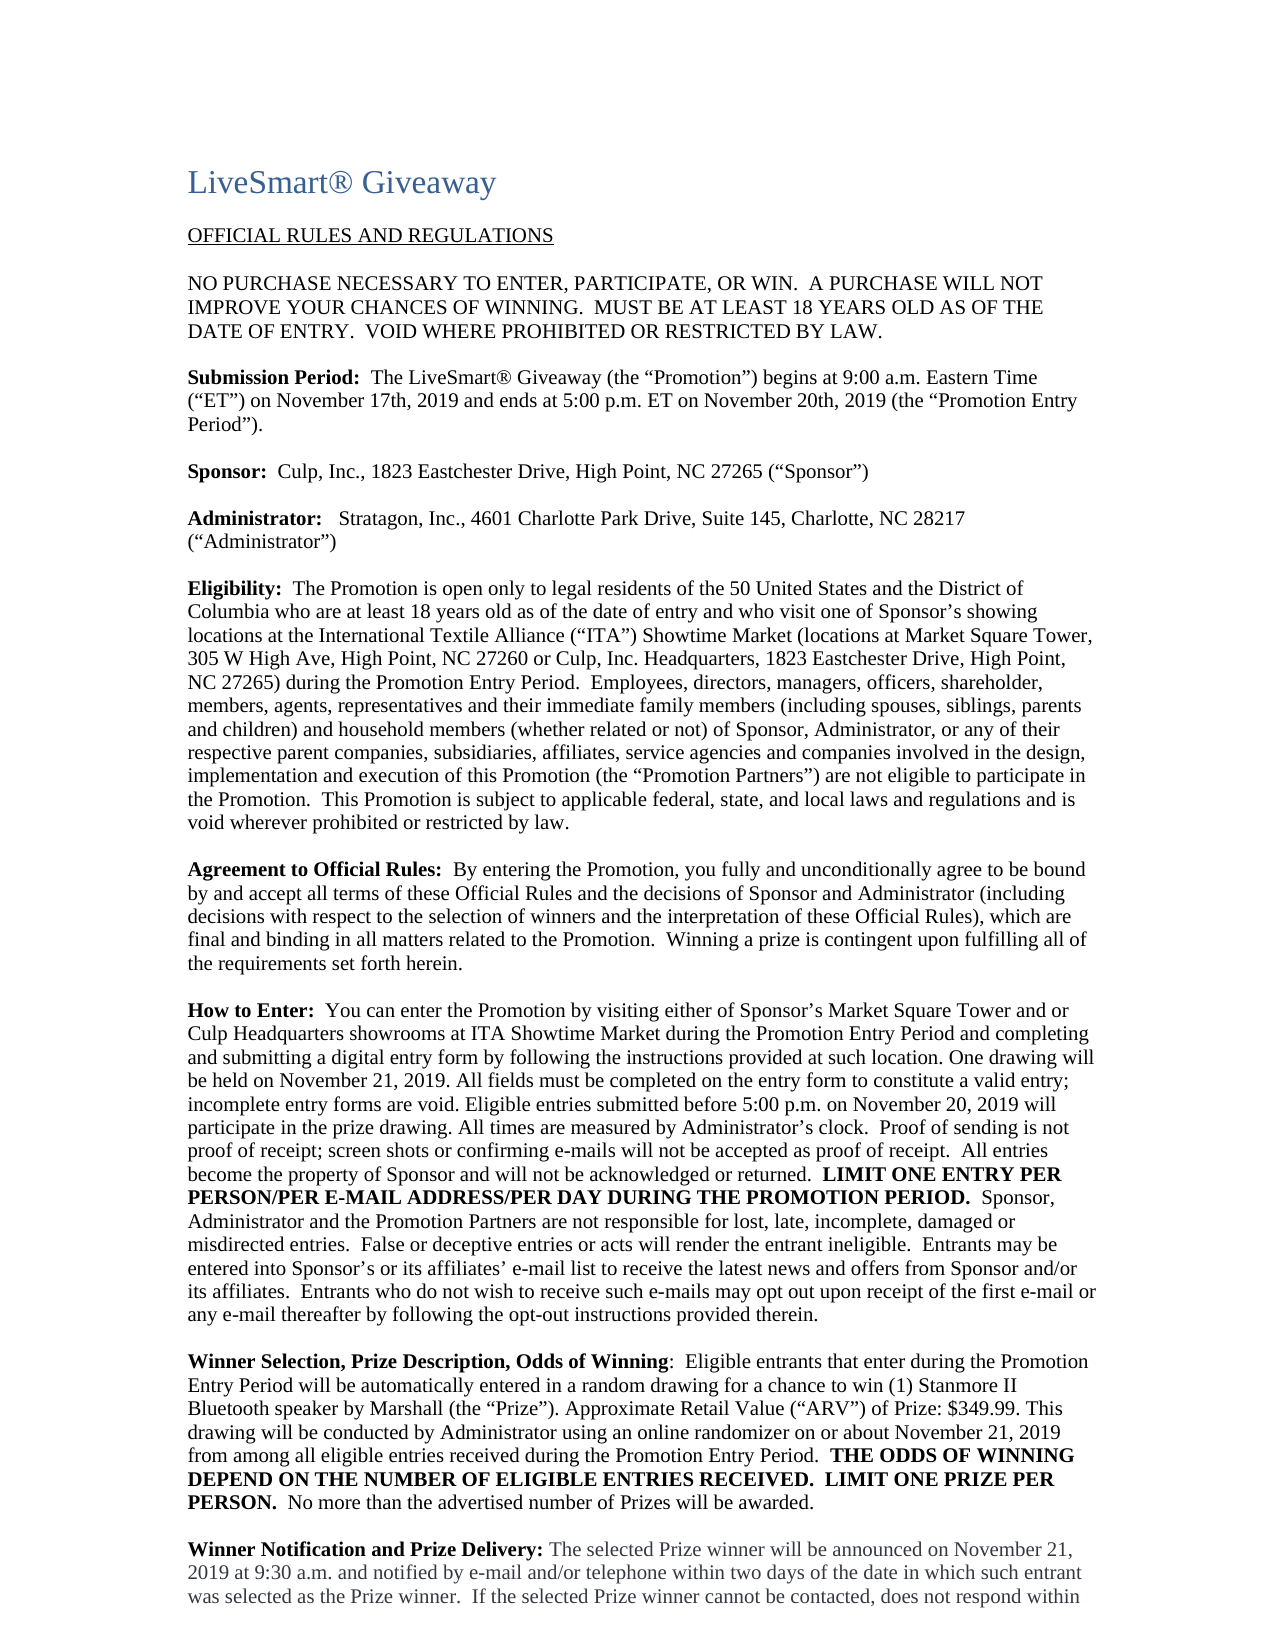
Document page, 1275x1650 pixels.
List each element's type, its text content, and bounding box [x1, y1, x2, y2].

subtitle Administrator: Stratagon, Inc., 4601 Charlotte Park Drive, Suite 145, Charlotte, NC 28217 (“Administrator”) [187, 506, 1098, 553]
subtitle Submission Period: The LiveSmart® Giveaway (the “Promotion”) begins at 9:00 a.m. Eastern Time (“ET”) on November 17th, 2019 and ends at 5:00 p.m. ET on November 20th, 2019 (the “Promotion Entry Period”). [187, 366, 1098, 436]
text NO PURCHASE NECESSARY TO ENTER, PARTICIPATE, OR WIN. A PURCHASE WILL NOT IMPROVE YOUR CHANCES OF WINNING. MUST BE AT LEAST 18 YEARS OLD AS OF THE DATE OF ENTRY. VOID WHERE PROHIBITED OR RESTRICTED BY LAW. [187, 271, 1098, 343]
text OFFICIAL RULES AND REGULATIONS [187, 223, 1098, 247]
subtitle How to Enter: You can enter the Promotion by visiting either of Sponsor’s Market Square Tower and or Culp Headquarters showrooms at ITA Showtime Market during the Promotion Entry Period and completing and submitting a digital entry form by following the instructions provided at such location. One drawing will be held on November 21, 2019. All fields must be completed on the entry form to constitute a valid entry; incomplete entry forms are void. Eligible entries submitted before 5:00 p.m. on November 20, 2019 will participate in the prize drawing. All times are measured by Administrator’s clock. Proof of sending is not proof of receipt; screen shots or confirming e-mails will not be accepted as proof of receipt. All entries become the property of Sponsor and will not be acknowledged or returned. LIMIT ONE ENTRY PER PERSON/PER E-MAIL ADDRESS/PER DAY DURING THE PROMOTION PERIOD. Sponsor, Administrator and the Promotion Partners are not responsible for lost, late, incomplete, damaged or misdirected entries. False or deceptive entries or acts will render the entrant ineligible. Entrants may be entered into Sponsor’s or its affiliates’ e-mail list to receive the latest news and offers from Sponsor and/or its affiliates. Entrants who do not wish to receive such e-mails may opt out upon receipt of the first e-mail or any e-mail thereafter by following the opt-out instructions provided therein. [187, 998, 1098, 1327]
subtitle Eligibility: The Promotion is open only to legal residents of the 50 United States and the District of Columbia who are at least 18 years old as of the date of entry and who visit one of Sponsor’s showing locations at the International Textile Alliance (“ITA”) Showtime Market (locations at Market Square Tower, 305 W High Ave, High Point, NC 27260 or Culp, Inc. Headquarters, 1823 Eastchester Drive, High Point, NC 27265) during the Promotion Entry Period. Employees, directors, managers, officers, shareholder, members, agents, representatives and their immediate family members (including spouses, siblings, parents and children) and household members (whether related or not) of Sponsor, Administrator, or any of their respective parent companies, subsidiaries, affiliates, service agencies and companies involved in the design, implementation and execution of this Promotion (the “Promotion Partners”) are not eligible to participate in the Promotion. This Promotion is subject to applicable federal, state, and local laws and regulations and is void wherever prohibited or restricted by law. [187, 577, 1098, 834]
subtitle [187, 1537, 1098, 1608]
subtitle Sponsor: Culp, Inc., 1823 Eastchester Drive, High Point, NC 27265 (“Sponsor”) [187, 459, 1098, 483]
subtitle Winner Selection, Prize Description, Odds of Winning: Eligible entrants that enter during the Promotion Entry Period will be automatically entered in a random drawing for a chance to win (1) Stanmore II Bluetooth speaker by Marshall (the “Prize”). Approximate Retail Value (“ARV”) of Prize: $349.99. This drawing will be conducted by Administrator using an online randomizer on or about November 21, 2019 from among all eligible entries received during the Promotion Entry Period. THE ODDS OF WINNING DEPEND ON THE NUMBER OF ELIGIBLE ENTRIES RECEIVED. LIMIT ONE PRIZE PER PERSON. No more than the advertised number of Prizes will be awarded. [187, 1350, 1098, 1514]
subtitle Agreement to Official Rules: By entering the Promotion, you fully and unconditionally agree to be bound by and accept all terms of these Official Rules and the decisions of Sponsor and Administrator (including decisions with respect to the selection of winners and the interpretation of these Official Rules), which are final and binding in all matters related to the Promotion. Winning a prize is contingent upon fulfilling all of the requirements set forth herein. [187, 858, 1098, 975]
text LiveSmart® Giveaway [187, 163, 1098, 201]
